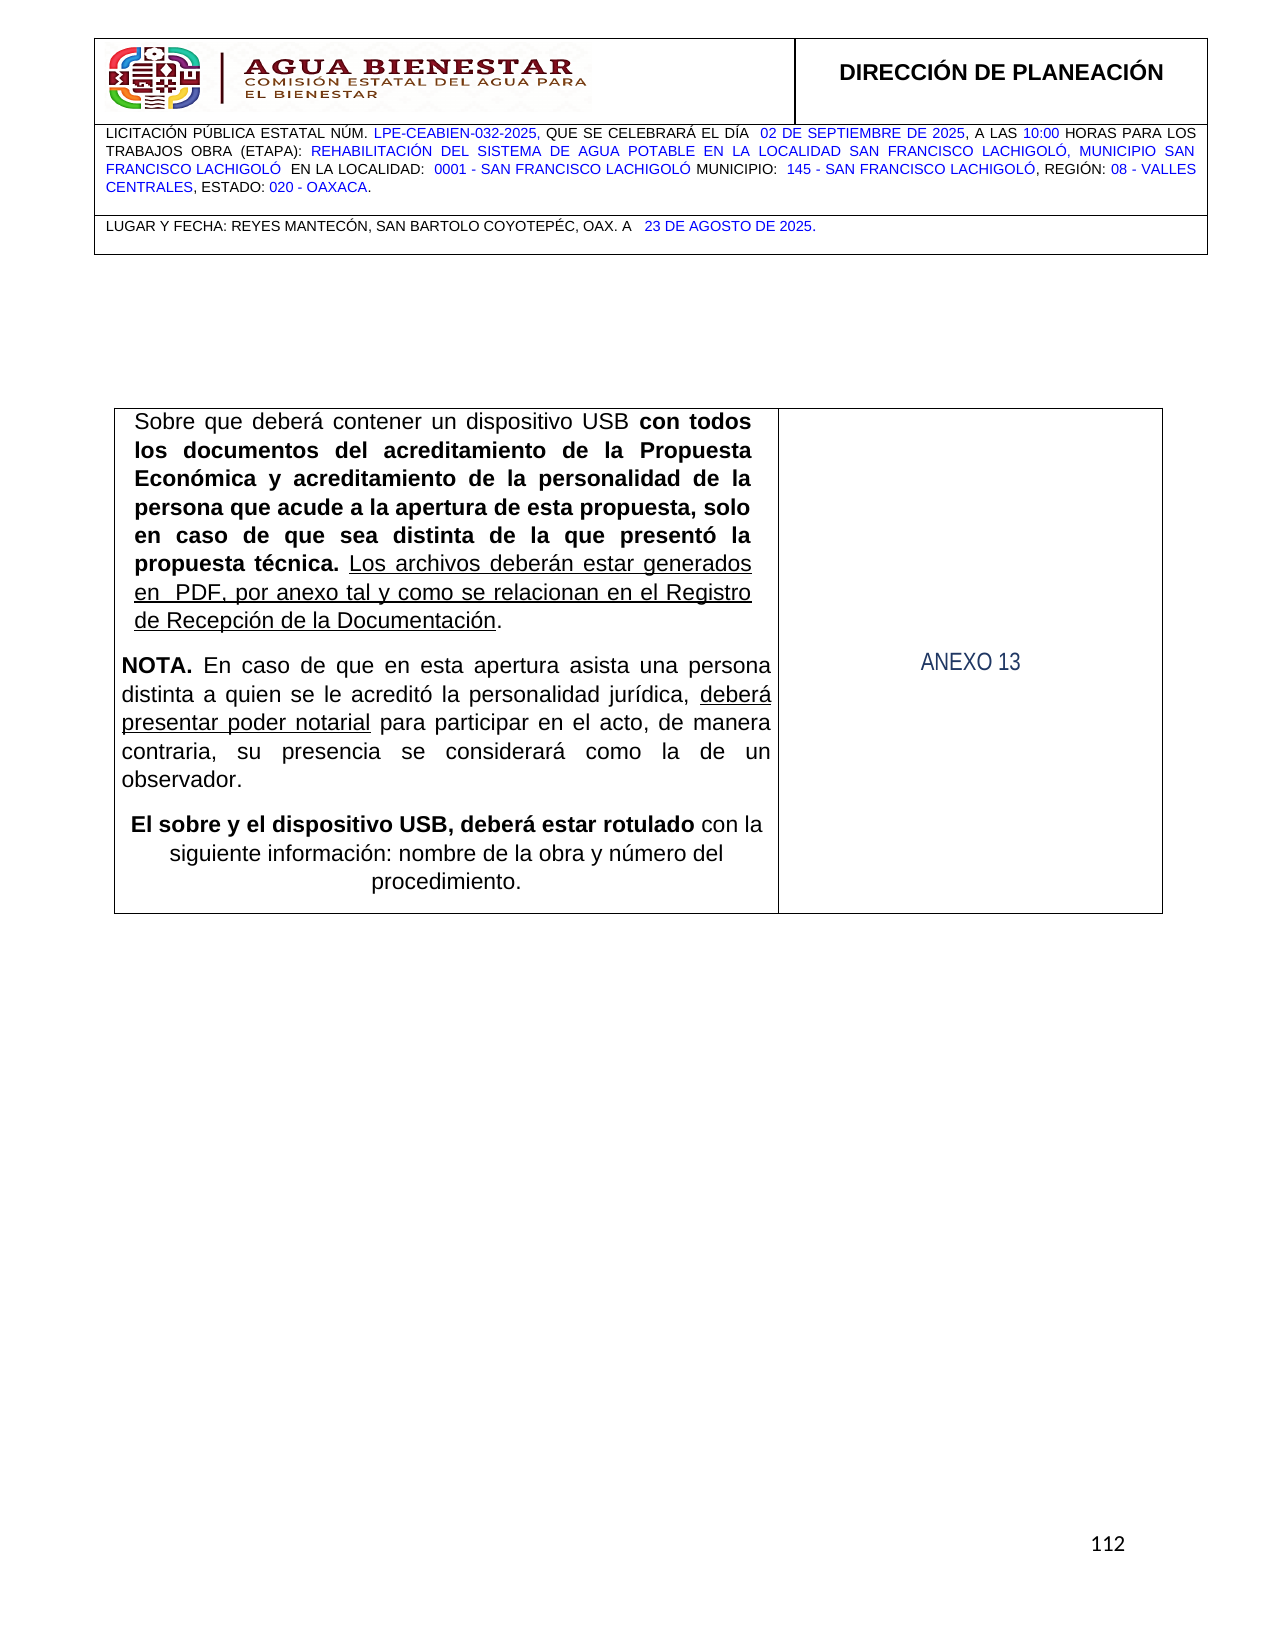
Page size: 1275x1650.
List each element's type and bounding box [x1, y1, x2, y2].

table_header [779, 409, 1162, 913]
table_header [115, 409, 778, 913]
picture [104, 42, 592, 112]
